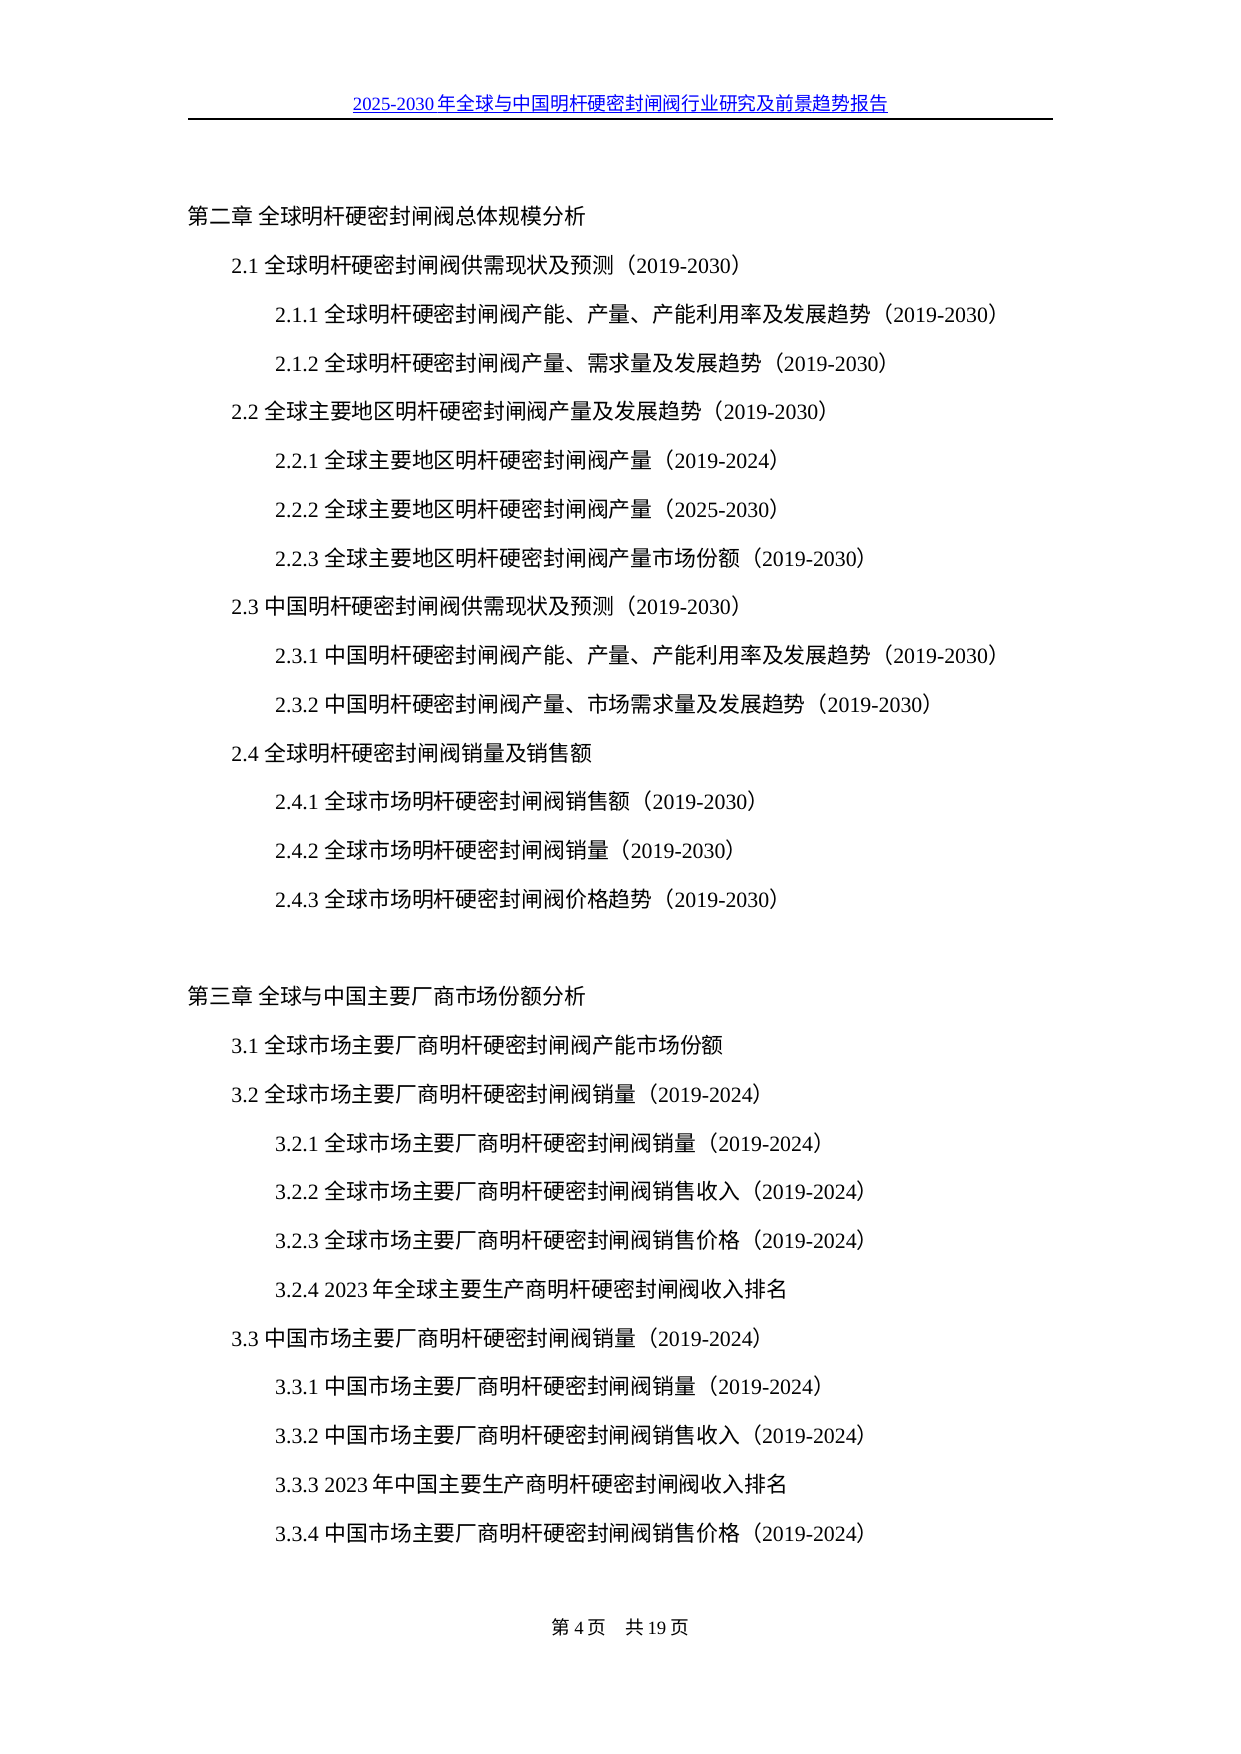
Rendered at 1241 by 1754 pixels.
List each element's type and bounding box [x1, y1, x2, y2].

text [187, 150, 1053, 1548]
